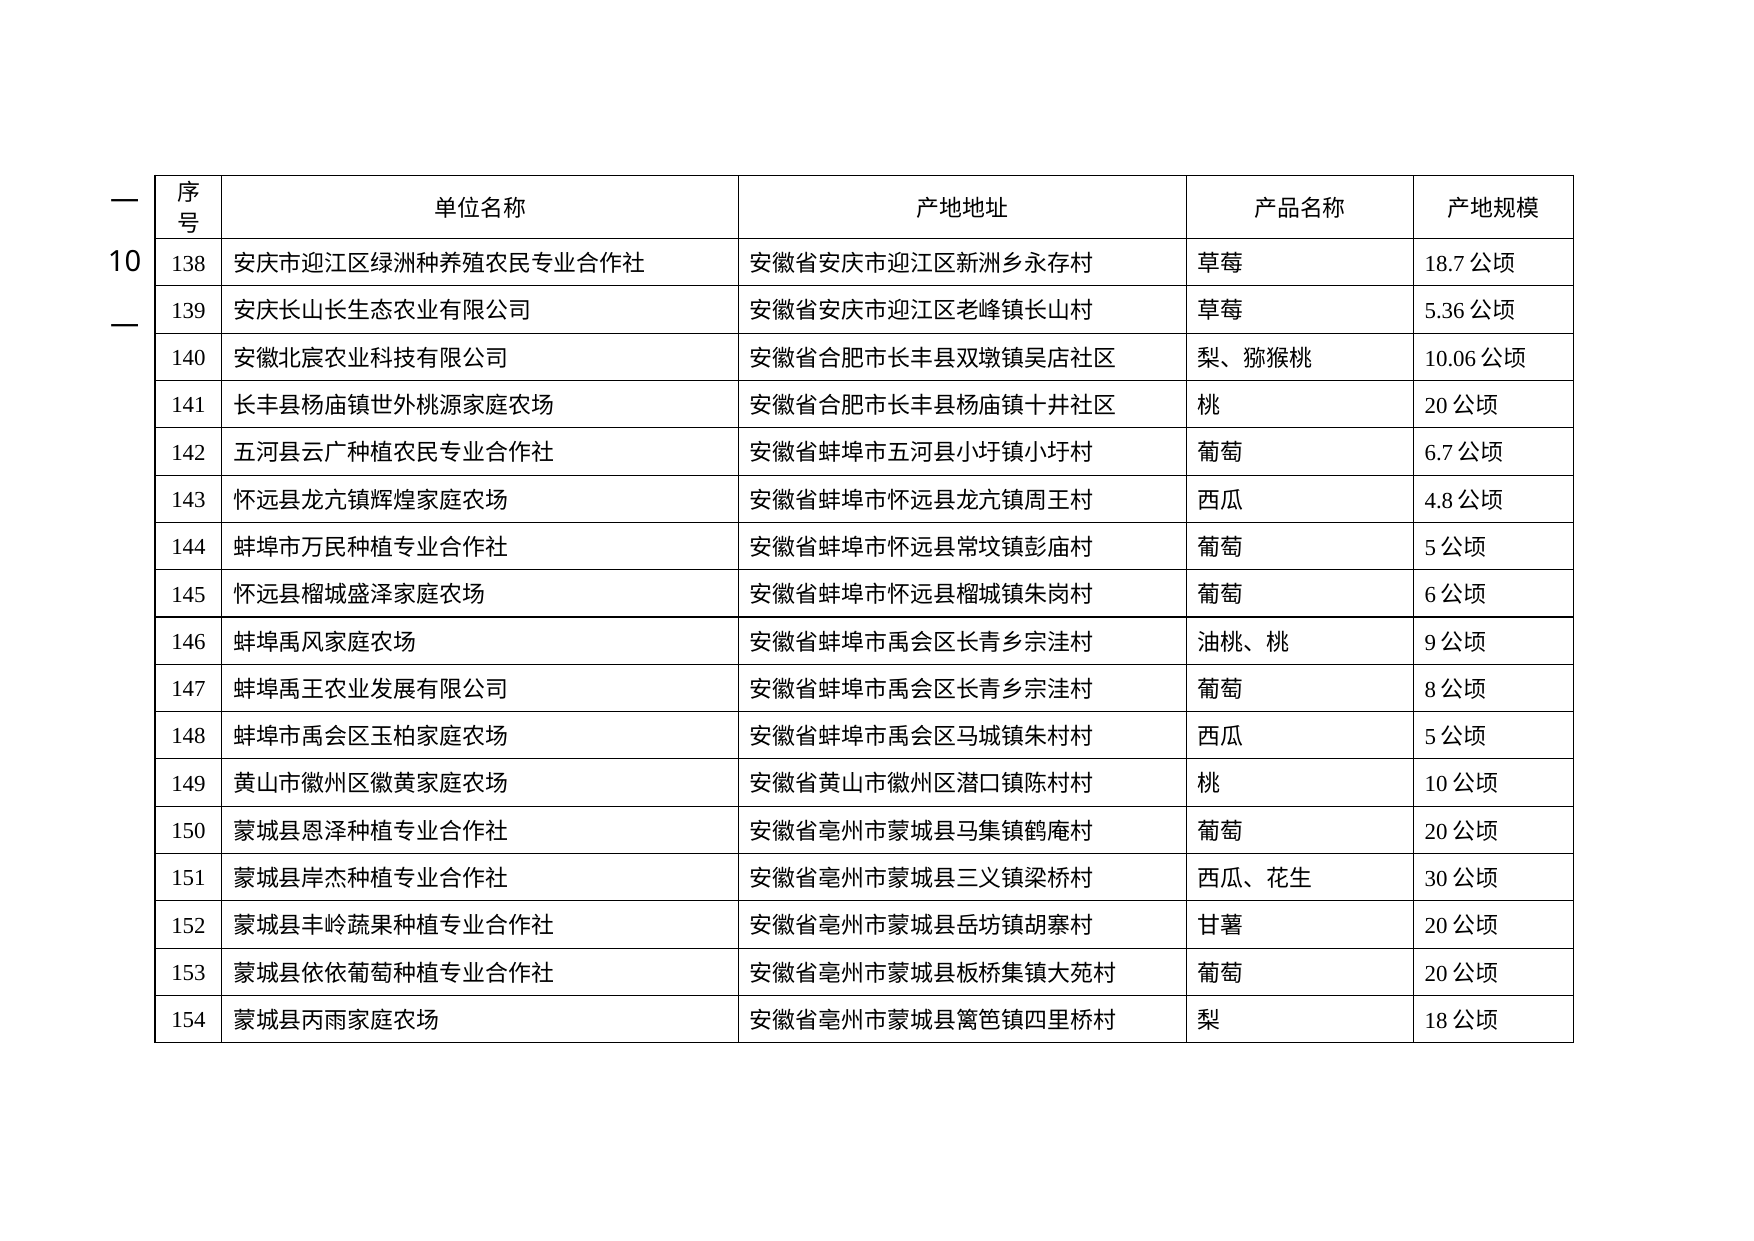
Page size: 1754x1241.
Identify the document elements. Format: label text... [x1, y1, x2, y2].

table_cell 安徽省亳州市蒙城县三义镇梁桥村 [739, 854, 1186, 900]
table_cell 10.06公顷 [1414, 334, 1573, 380]
table_cell 安庆长山长生态农业有限公司 [222, 286, 738, 333]
table_cell 安徽省亳州市蒙城县岳坊镇胡寨村 [739, 901, 1186, 947]
table_cell 18公顷 [1414, 996, 1573, 1042]
table_cell 153 [156, 949, 221, 995]
table_cell 141 [156, 381, 221, 427]
table_cell 安徽省安庆市迎江区老峰镇长山村 [739, 286, 1186, 333]
table_cell 安徽省蚌埠市禹会区长青乡宗洼村 [739, 618, 1186, 664]
table_cell 安徽省亳州市蒙城县篱笆镇四里桥村 [739, 996, 1186, 1042]
table_cell 蒙城县丰岭蔬果种植专业合作社 [222, 901, 738, 947]
table_cell 葡萄 [1187, 570, 1413, 616]
table_cell 152 [156, 901, 221, 947]
table_cell 20公顷 [1414, 901, 1573, 947]
table_cell 安徽省蚌埠市禹会区长青乡宗洼村 [739, 665, 1186, 711]
table_cell 147 [156, 665, 221, 711]
table_cell 西瓜、花生 [1187, 854, 1413, 900]
table_cell 安徽省合肥市长丰县双墩镇吴店社区 [739, 334, 1186, 380]
table_cell 安徽省蚌埠市怀远县常坟镇彭庙村 [739, 523, 1186, 569]
table_cell 蚌埠禹王农业发展有限公司 [222, 665, 738, 711]
table_cell 安徽省蚌埠市怀远县榴城镇朱岗村 [739, 570, 1186, 616]
table_cell 154 [156, 996, 221, 1042]
table_cell 西瓜 [1187, 712, 1413, 758]
table_cell 6.7公顷 [1414, 428, 1573, 474]
table_header 产地规模 [1414, 176, 1573, 238]
table_cell 西瓜 [1187, 476, 1413, 522]
table_cell 143 [156, 476, 221, 522]
table_cell 蚌埠禹风家庭农场 [222, 618, 738, 664]
table_cell 142 [156, 428, 221, 474]
table_cell 梨、猕猴桃 [1187, 334, 1413, 380]
table_cell 蒙城县岸杰种植专业合作社 [222, 854, 738, 900]
table_cell 油桃、桃 [1187, 618, 1413, 664]
table_cell 草莓 [1187, 239, 1413, 285]
table_cell 5公顷 [1414, 712, 1573, 758]
table_cell 安徽省蚌埠市五河县小圩镇小圩村 [739, 428, 1186, 474]
table_cell 5.36公顷 [1414, 286, 1573, 333]
table_cell 151 [156, 854, 221, 900]
table_cell 9公顷 [1414, 618, 1573, 664]
table_cell 18.7公顷 [1414, 239, 1573, 285]
table_cell 安徽省安庆市迎江区新洲乡永存村 [739, 239, 1186, 285]
table_cell 葡萄 [1187, 807, 1413, 853]
table_header 序号 [156, 176, 221, 238]
table_cell 6公顷 [1414, 570, 1573, 616]
table_cell 安徽省合肥市长丰县杨庙镇十井社区 [739, 381, 1186, 427]
table_cell 139 [156, 286, 221, 333]
table_cell 安徽省黄山市徽州区潜口镇陈村村 [739, 759, 1186, 806]
table_cell 怀远县龙亢镇辉煌家庭农场 [222, 476, 738, 522]
table_cell 144 [156, 523, 221, 569]
table_cell 长丰县杨庙镇世外桃源家庭农场 [222, 381, 738, 427]
table_cell 安徽省蚌埠市怀远县龙亢镇周王村 [739, 476, 1186, 522]
table_cell 草莓 [1187, 286, 1413, 333]
table_cell 8公顷 [1414, 665, 1573, 711]
table_cell 葡萄 [1187, 523, 1413, 569]
table_cell 148 [156, 712, 221, 758]
table_header 产品名称 [1187, 176, 1413, 238]
table_cell 20公顷 [1414, 949, 1573, 995]
table_cell 葡萄 [1187, 665, 1413, 711]
table_cell 安徽省亳州市蒙城县马集镇鹤庵村 [739, 807, 1186, 853]
table_cell 安徽省蚌埠市禹会区马城镇朱村村 [739, 712, 1186, 758]
table_cell 146 [156, 618, 221, 664]
table_cell 五河县云广种植农民专业合作社 [222, 428, 738, 474]
table_cell 5公顷 [1414, 523, 1573, 569]
table_cell 安徽北宸农业科技有限公司 [222, 334, 738, 380]
table_cell 桃 [1187, 759, 1413, 806]
table_cell 蒙城县依依葡萄种植专业合作社 [222, 949, 738, 995]
table_cell 10公顷 [1414, 759, 1573, 806]
table_cell 蒙城县恩泽种植专业合作社 [222, 807, 738, 853]
table_cell 甘薯 [1187, 901, 1413, 947]
table_cell 138 [156, 239, 221, 285]
table_cell 葡萄 [1187, 949, 1413, 995]
table_cell 蒙城县丙雨家庭农场 [222, 996, 738, 1042]
table_cell 葡萄 [1187, 428, 1413, 474]
table_cell 蚌埠市禹会区玉柏家庭农场 [222, 712, 738, 758]
table_cell 20公顷 [1414, 381, 1573, 427]
table_cell 梨 [1187, 996, 1413, 1042]
table_cell 桃 [1187, 381, 1413, 427]
table_cell 安徽省亳州市蒙城县板桥集镇大苑村 [739, 949, 1186, 995]
table_cell 149 [156, 759, 221, 806]
table_cell 145 [156, 570, 221, 616]
table_cell 黄山市徽州区徽黄家庭农场 [222, 759, 738, 806]
table_cell 20公顷 [1414, 807, 1573, 853]
table_cell 30公顷 [1414, 854, 1573, 900]
table_cell 150 [156, 807, 221, 853]
table_cell 安庆市迎江区绿洲种养殖农民专业合作社 [222, 239, 738, 285]
table_cell 4.8公顷 [1414, 476, 1573, 522]
table_cell 蚌埠市万民种植专业合作社 [222, 523, 738, 569]
table_cell 怀远县榴城盛泽家庭农场 [222, 570, 738, 616]
table_header 产地地址 [739, 176, 1186, 238]
table_header 单位名称 [222, 176, 738, 238]
table_cell 140 [156, 334, 221, 380]
